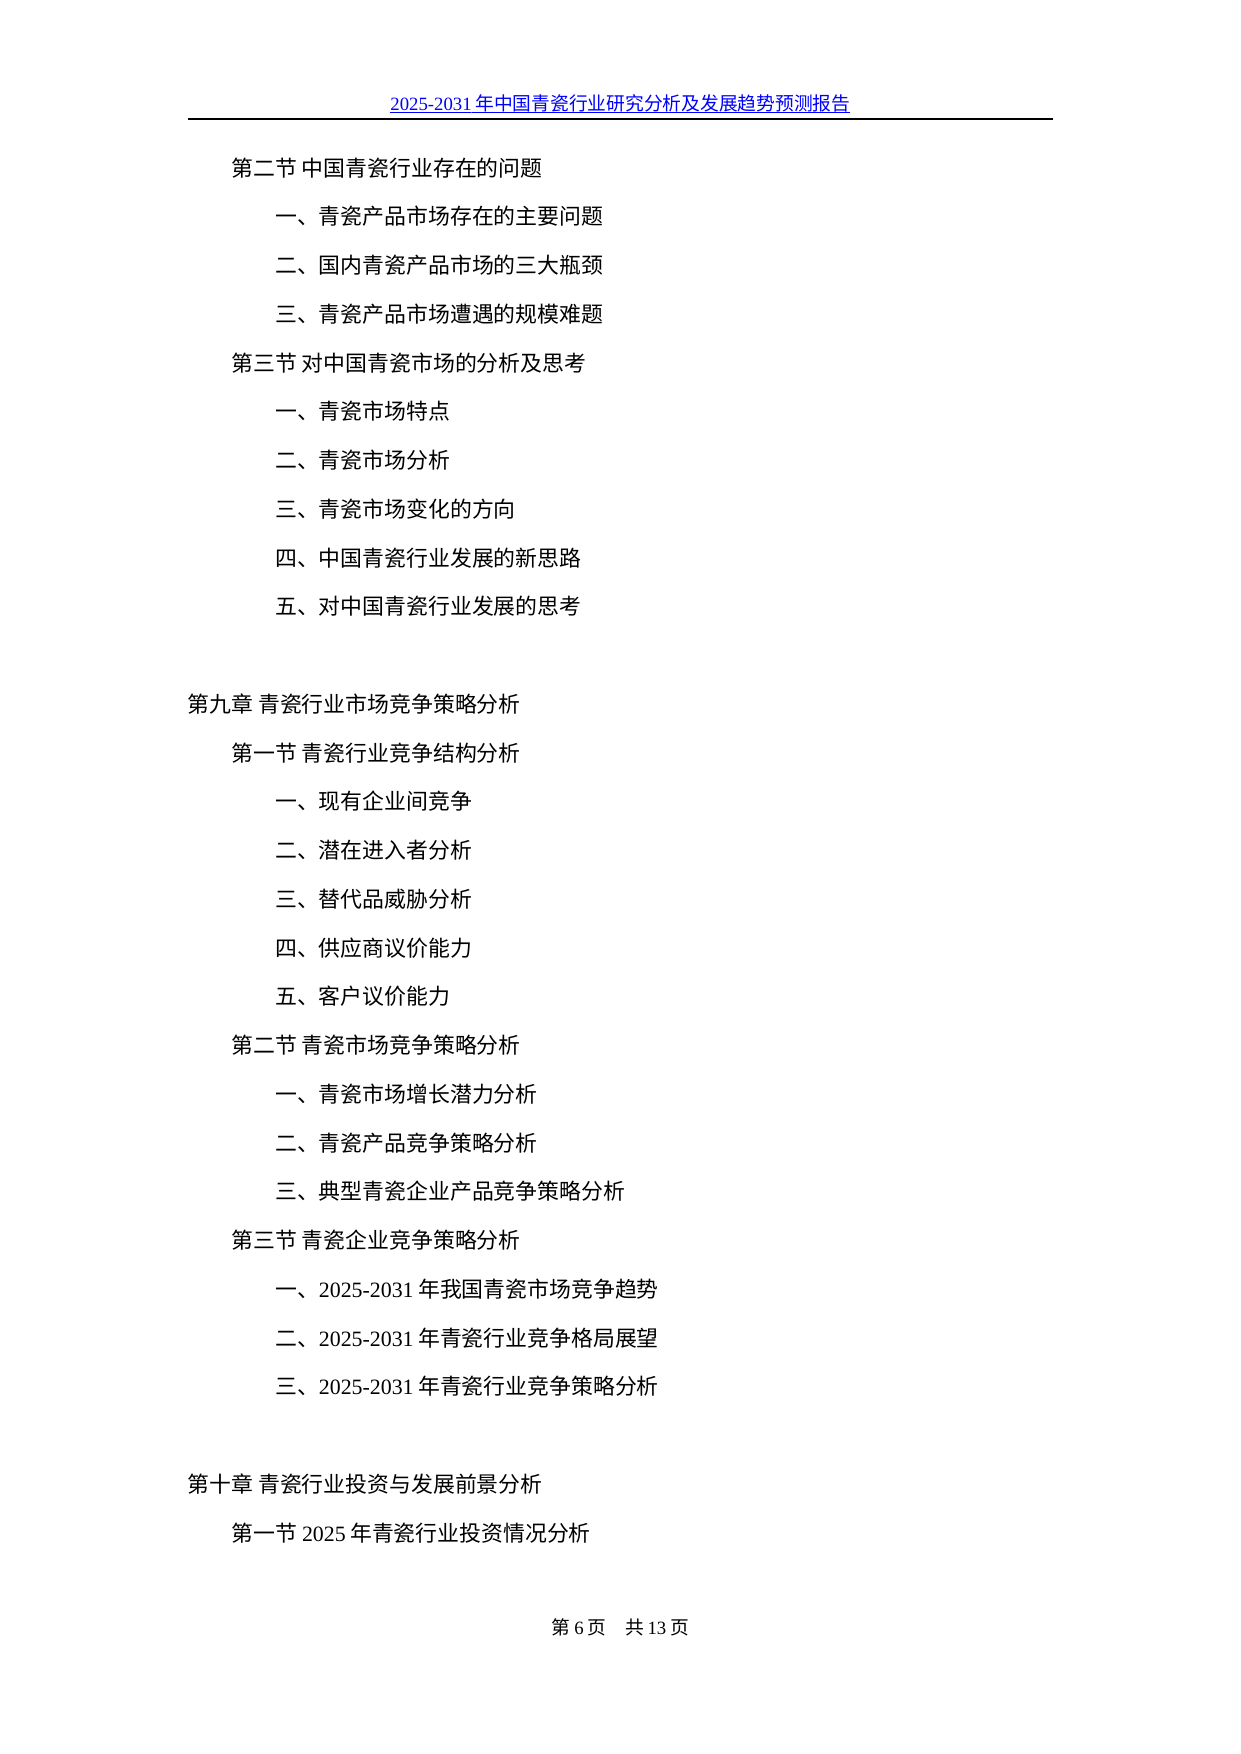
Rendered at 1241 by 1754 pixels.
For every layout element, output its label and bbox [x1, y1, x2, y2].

text [187, 150, 1053, 1548]
